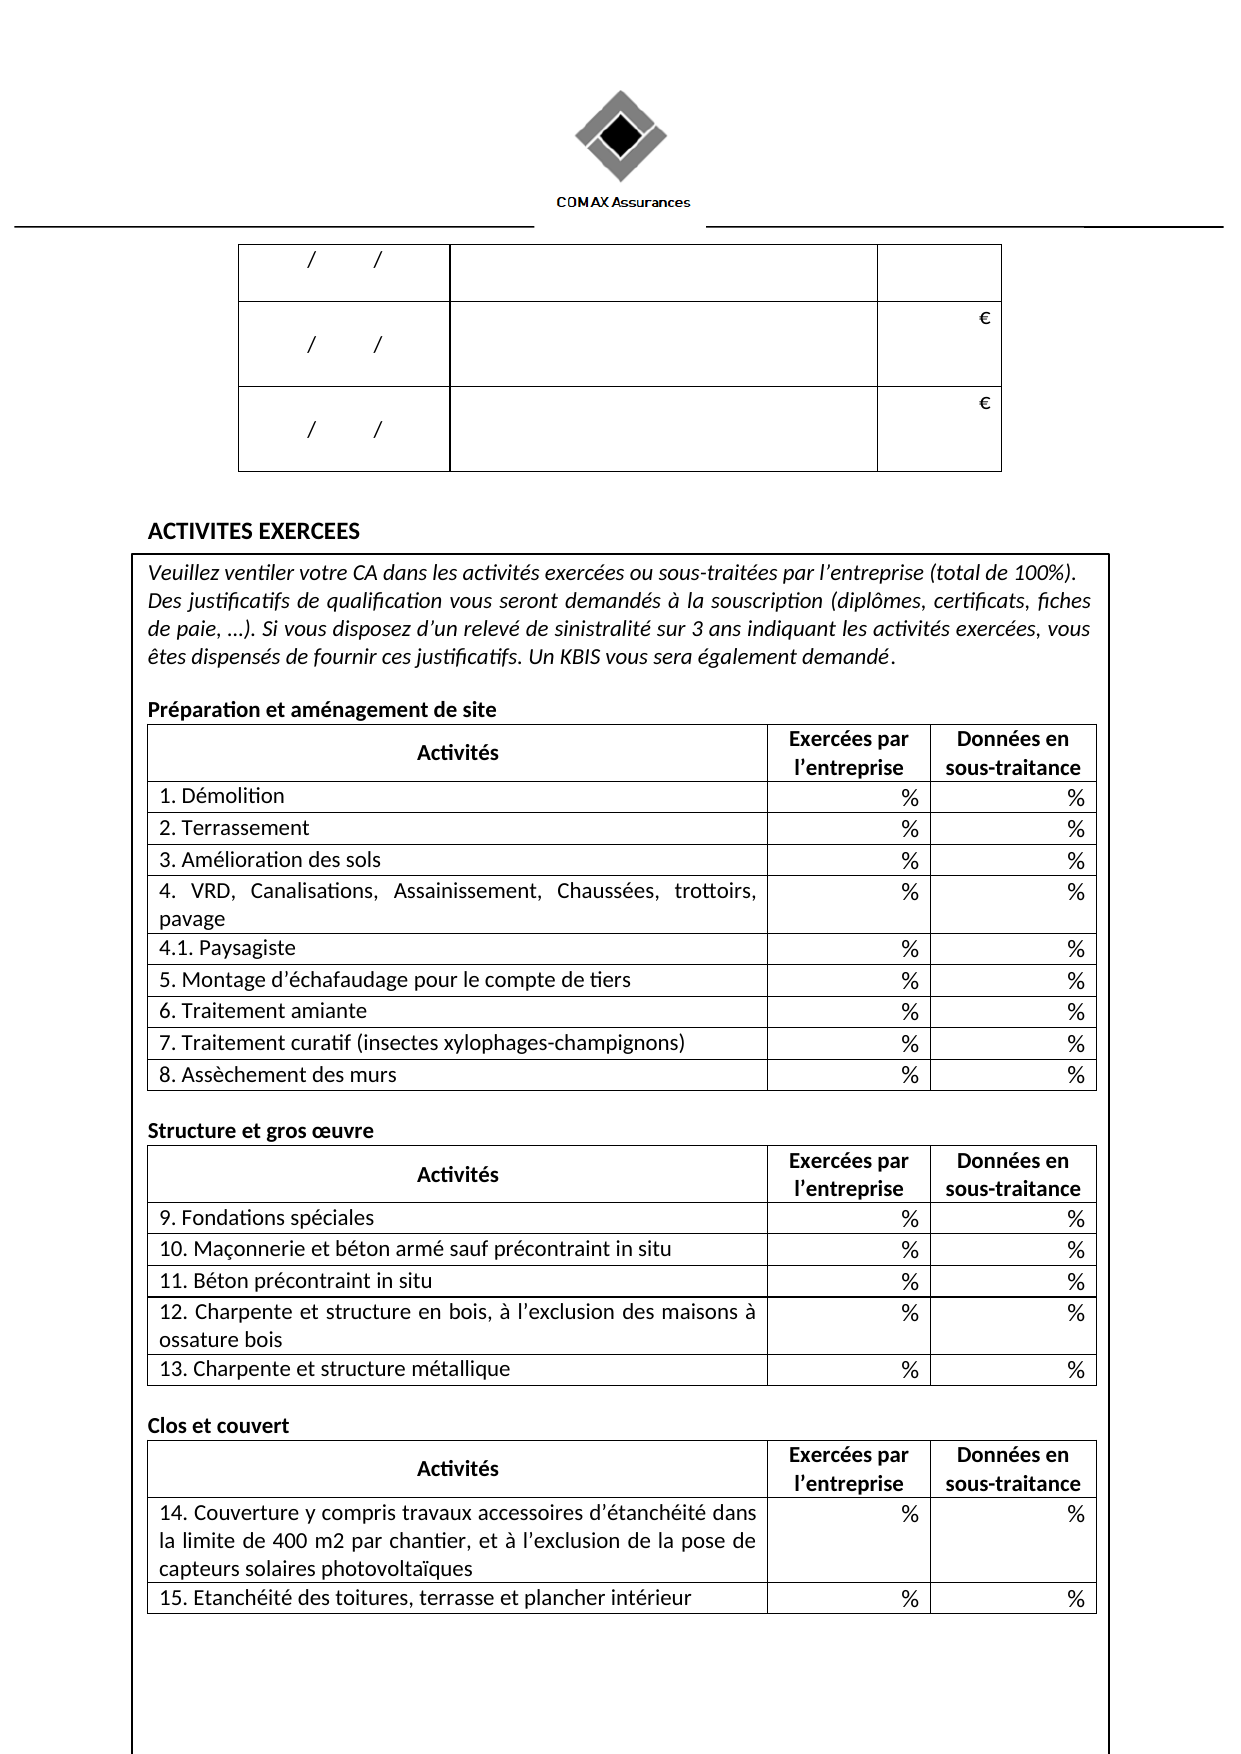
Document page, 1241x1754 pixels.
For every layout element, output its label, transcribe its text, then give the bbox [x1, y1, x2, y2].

table_cell 7. Traitement curatif (insectes xylophages-champignons) [148, 1028, 767, 1059]
table_cell % [768, 934, 930, 964]
table_cell % [931, 1298, 1096, 1353]
table_cell % [931, 965, 1096, 996]
table_cell 9. Fondations spéciales [148, 1203, 767, 1233]
table_cell % [768, 845, 930, 875]
table_header Activités [148, 1441, 767, 1497]
table_cell % [931, 782, 1096, 812]
table_cell [451, 302, 877, 386]
table_cell % [768, 782, 930, 812]
table_header Données en sous-traitance [931, 725, 1096, 781]
table_cell % [931, 845, 1096, 875]
table_cell 8. Assèchement des murs [148, 1060, 767, 1090]
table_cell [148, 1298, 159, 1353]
table_cell [451, 387, 877, 471]
table_cell 10. Maçonnerie et béton armé sauf précontraint in situ [148, 1234, 767, 1265]
text Veuillez ventiler votre CA dans les activités exercées ou sous-traitées par l’entreprise (total de 100%). [148, 558, 1092, 586]
table_cell [451, 245, 877, 301]
text Structure et gros œuvre [148, 1117, 1092, 1145]
table_header Exercées par l’entreprise [768, 725, 930, 781]
table_cell 1. Démolition [148, 782, 767, 812]
table_cell 13. Charpente et structure métallique [148, 1355, 767, 1385]
table_header Données en sous-traitance [931, 1441, 1096, 1497]
table_cell % [768, 1498, 930, 1582]
picture [534, 73, 706, 244]
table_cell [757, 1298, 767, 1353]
table_cell € [878, 245, 1001, 301]
table_header Exercées par l’entreprise [768, 1441, 930, 1497]
table_cell % [768, 1234, 930, 1265]
table_cell % [768, 1355, 930, 1385]
table_cell % [768, 997, 930, 1027]
table_cell % [768, 1583, 930, 1613]
table_cell % [931, 997, 1096, 1027]
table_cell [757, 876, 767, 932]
table_cell % [931, 876, 1096, 932]
table_cell % [931, 1498, 1096, 1582]
table_cell 5. Montage d’échafaudage pour le compte de tiers [148, 965, 767, 996]
table_cell % [768, 1060, 930, 1090]
table_cell % [931, 1060, 1096, 1090]
table_cell % [931, 813, 1096, 844]
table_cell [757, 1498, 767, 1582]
table_cell % [931, 1028, 1096, 1059]
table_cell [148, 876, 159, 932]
table_cell % [931, 1355, 1096, 1385]
table_header Activités [148, 1146, 767, 1202]
table_cell 15. Etanchéité des toitures, terrasse et plancher intérieur [148, 1583, 767, 1613]
table_cell % [768, 965, 930, 996]
table_cell % [931, 1234, 1096, 1265]
table_cell 6. Traitement amiante [148, 997, 767, 1027]
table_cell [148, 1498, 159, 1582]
table_cell % [768, 813, 930, 844]
table_cell 3. Amélioration des sols [148, 845, 767, 875]
table_cell % [931, 1266, 1096, 1296]
table_cell % [931, 934, 1096, 964]
text ACTIVITES EXERCEES [148, 515, 1092, 546]
table_cell € [878, 302, 1001, 386]
table_cell % [768, 1203, 930, 1233]
table_cell % [768, 1298, 930, 1353]
text Préparation et aménagement de site [148, 696, 1092, 723]
table_cell 2. Terrassement [148, 813, 767, 844]
table_cell % [768, 876, 930, 932]
table_cell / / [239, 302, 449, 386]
table_cell / / [239, 387, 449, 471]
table_cell % [768, 1028, 930, 1059]
table_header Données en sous-traitance [931, 1146, 1096, 1202]
table_cell / / [239, 245, 449, 301]
table_cell % [931, 1203, 1096, 1233]
table_cell % [931, 1583, 1096, 1613]
table_header Exercées par l’entreprise [768, 1146, 930, 1202]
text Clos et couvert [148, 1412, 1092, 1439]
table_cell € [878, 387, 1001, 471]
text Des justificatifs de qualification vous seront demandés à la souscription (diplômes, certificats, fiches de paie, …). Si vous disposez d’un relevé de sinistralité sur 3 ans indiquant les activités exercées, vous êtes dispensés de fournir ces justificatifs. Un KBIS vous sera également demandé. [148, 586, 1092, 670]
table_cell % [768, 1266, 930, 1296]
table_cell 11. Béton précontraint in situ [148, 1266, 767, 1296]
table_header Activités [148, 725, 767, 781]
table_cell 4.1. Paysagiste [148, 934, 767, 964]
